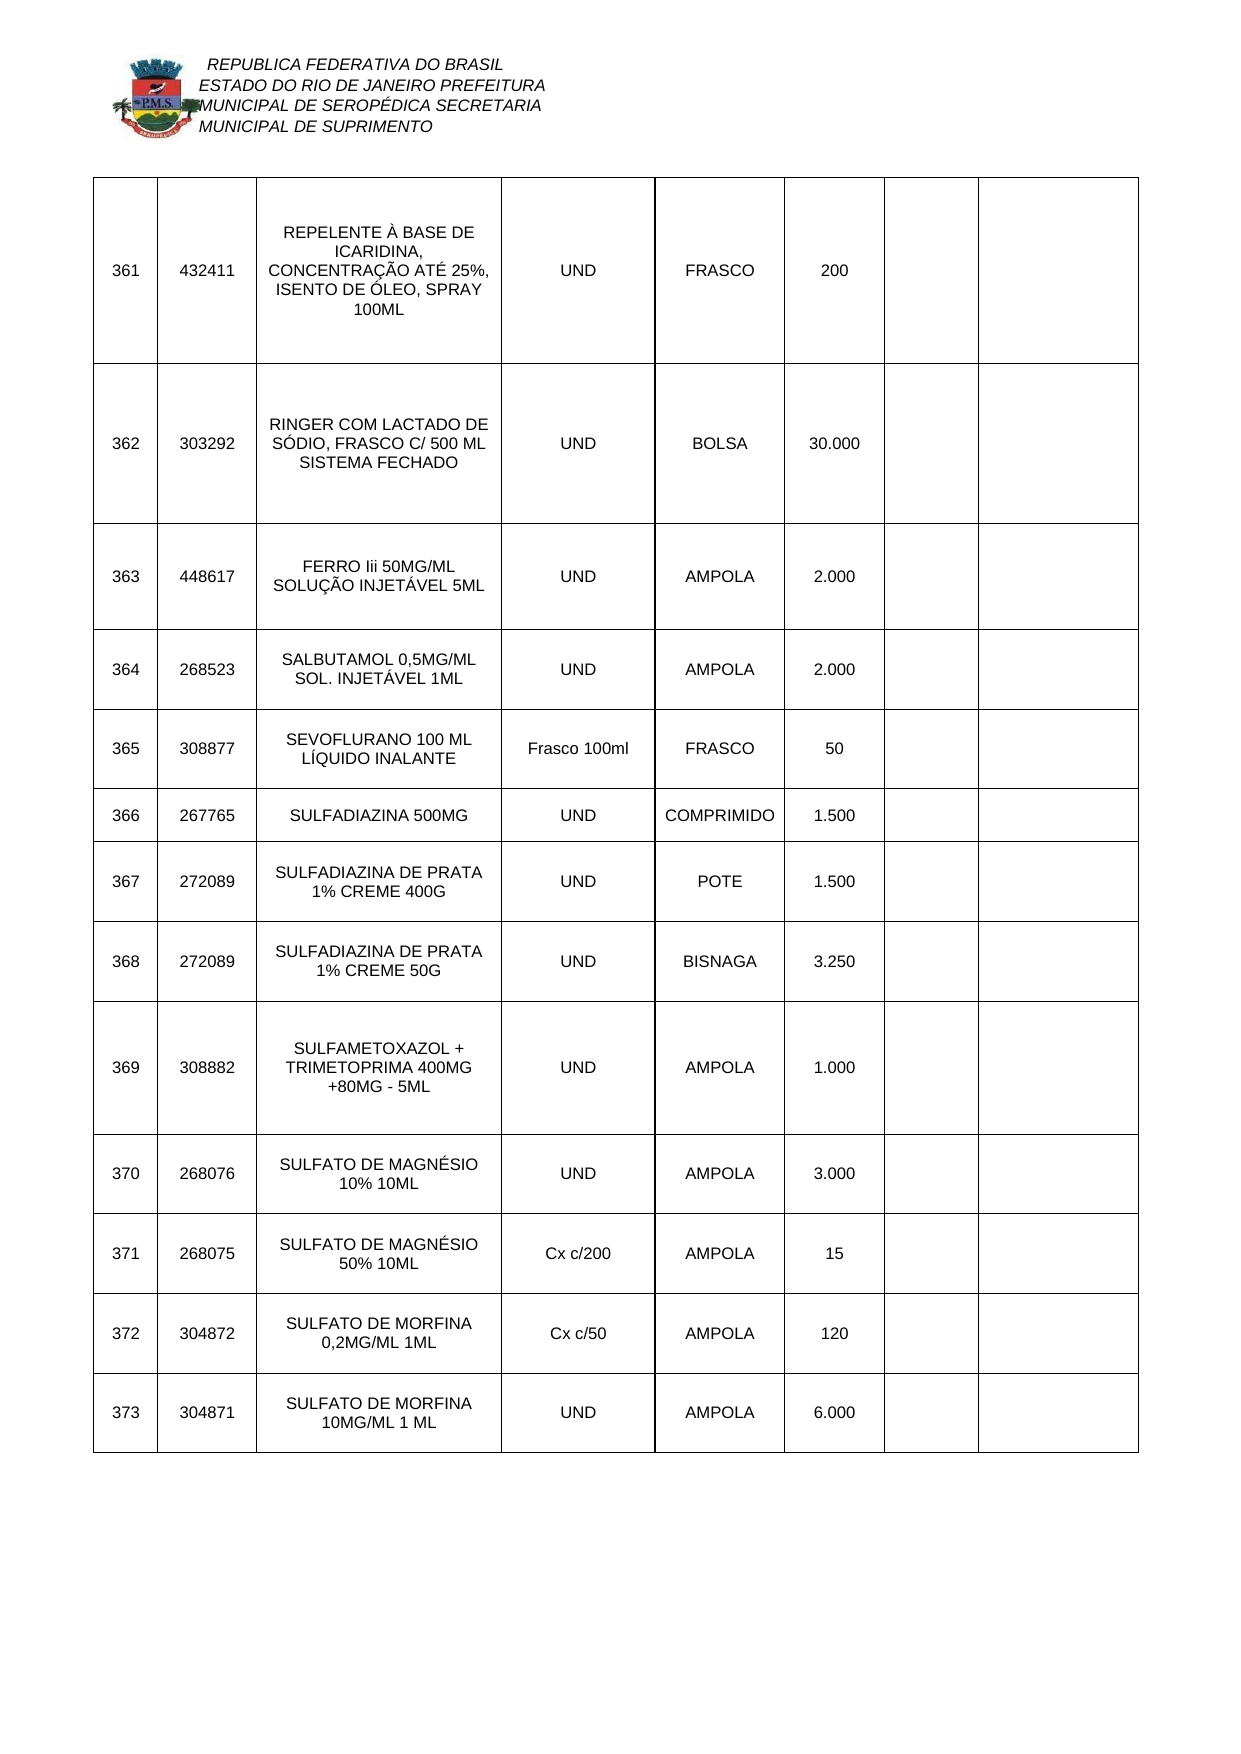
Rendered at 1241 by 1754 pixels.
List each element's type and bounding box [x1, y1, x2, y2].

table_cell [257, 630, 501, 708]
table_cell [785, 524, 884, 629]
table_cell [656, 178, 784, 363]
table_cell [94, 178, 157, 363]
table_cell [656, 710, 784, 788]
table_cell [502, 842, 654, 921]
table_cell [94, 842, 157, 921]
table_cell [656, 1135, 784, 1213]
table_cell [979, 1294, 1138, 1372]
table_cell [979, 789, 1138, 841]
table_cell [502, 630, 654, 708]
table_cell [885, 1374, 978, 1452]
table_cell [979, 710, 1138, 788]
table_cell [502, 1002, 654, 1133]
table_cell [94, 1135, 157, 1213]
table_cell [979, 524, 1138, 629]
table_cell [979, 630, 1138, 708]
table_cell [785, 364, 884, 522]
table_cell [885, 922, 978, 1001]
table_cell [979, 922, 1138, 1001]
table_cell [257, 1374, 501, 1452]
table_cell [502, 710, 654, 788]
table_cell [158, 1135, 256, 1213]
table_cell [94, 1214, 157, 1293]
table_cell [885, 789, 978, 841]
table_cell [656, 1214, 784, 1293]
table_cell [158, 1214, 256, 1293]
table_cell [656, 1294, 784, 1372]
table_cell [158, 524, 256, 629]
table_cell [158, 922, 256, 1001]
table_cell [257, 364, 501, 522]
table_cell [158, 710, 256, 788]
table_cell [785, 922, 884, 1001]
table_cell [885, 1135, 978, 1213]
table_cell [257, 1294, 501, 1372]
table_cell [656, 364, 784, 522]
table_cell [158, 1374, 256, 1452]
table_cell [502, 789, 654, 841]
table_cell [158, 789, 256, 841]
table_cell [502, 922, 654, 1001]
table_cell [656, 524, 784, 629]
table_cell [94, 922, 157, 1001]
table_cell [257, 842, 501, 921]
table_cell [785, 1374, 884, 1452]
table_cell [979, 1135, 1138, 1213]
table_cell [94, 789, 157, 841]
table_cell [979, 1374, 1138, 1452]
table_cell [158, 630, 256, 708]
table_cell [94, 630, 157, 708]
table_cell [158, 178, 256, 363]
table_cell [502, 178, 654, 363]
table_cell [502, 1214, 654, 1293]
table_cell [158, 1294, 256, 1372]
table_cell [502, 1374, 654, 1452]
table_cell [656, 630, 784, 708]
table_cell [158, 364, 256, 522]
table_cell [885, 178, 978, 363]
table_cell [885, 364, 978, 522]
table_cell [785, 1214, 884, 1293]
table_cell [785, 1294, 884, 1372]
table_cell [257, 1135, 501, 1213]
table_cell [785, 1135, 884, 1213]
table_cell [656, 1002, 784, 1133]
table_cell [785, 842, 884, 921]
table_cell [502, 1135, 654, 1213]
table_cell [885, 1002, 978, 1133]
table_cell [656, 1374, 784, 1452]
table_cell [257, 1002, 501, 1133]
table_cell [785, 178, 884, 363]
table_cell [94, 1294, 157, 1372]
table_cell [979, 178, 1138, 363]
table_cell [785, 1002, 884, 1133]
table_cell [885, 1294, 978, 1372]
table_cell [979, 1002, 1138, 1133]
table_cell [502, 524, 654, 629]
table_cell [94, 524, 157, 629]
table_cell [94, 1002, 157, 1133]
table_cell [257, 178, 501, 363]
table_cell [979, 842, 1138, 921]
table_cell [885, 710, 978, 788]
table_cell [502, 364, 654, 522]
picture [112, 54, 201, 144]
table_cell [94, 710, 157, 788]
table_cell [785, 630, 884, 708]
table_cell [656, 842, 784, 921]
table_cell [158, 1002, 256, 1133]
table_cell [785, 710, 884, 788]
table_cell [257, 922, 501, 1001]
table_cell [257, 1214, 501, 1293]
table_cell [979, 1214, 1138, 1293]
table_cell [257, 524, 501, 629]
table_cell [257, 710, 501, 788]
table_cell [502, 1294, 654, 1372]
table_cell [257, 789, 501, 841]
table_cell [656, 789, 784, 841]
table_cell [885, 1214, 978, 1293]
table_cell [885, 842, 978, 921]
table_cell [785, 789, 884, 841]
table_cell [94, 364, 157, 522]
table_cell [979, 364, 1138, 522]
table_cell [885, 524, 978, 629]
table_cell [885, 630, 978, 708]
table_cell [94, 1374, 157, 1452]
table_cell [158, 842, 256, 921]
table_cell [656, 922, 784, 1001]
